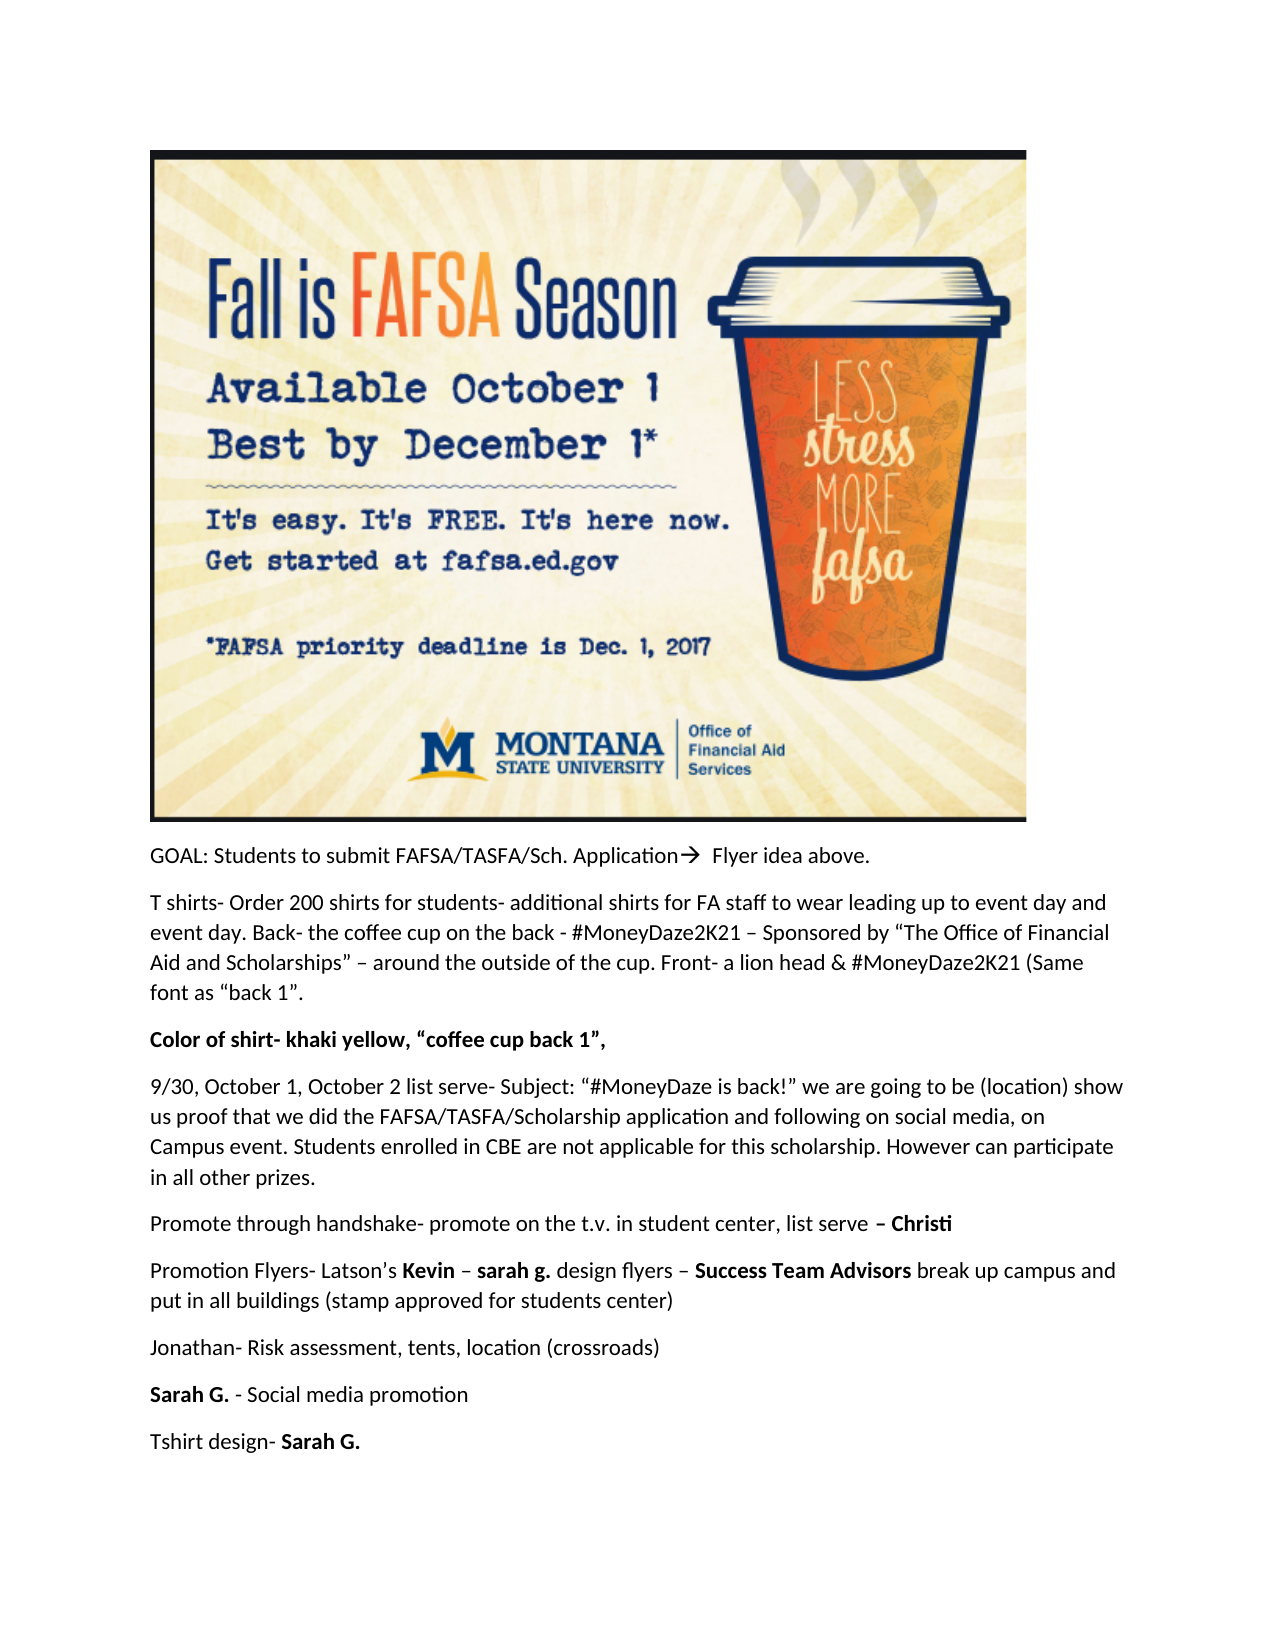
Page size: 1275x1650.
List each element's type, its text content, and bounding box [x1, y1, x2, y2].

text Tshirt design- Sarah G. [150, 1427, 1125, 1455]
text Jonathan- Risk assessment, tents, location (crossroads) [150, 1333, 1125, 1361]
text T shirts- Order 200 shirts for students- additional shirts for FA staff to wear leading up to event day and event day. Back- the coffee cup on the back - #MoneyDaze2K21 – Sponsored by “The Office of Financial Aid and Scholarships” – around the outside of the cup. Front- a lion head & #MoneyDaze2K21 (Same font as “back 1”. [150, 888, 1125, 1006]
text 9/30, October 1, October 2 list serve- Subject: “#MoneyDaze is back!” we are going to be (location) show us proof that we did the FAFSA/TASFA/Scholarship application and following on social media, on Campus event. Students enrolled in CBE are not applicable for this scholarship. However can participate in all other prizes. [150, 1072, 1125, 1191]
text Color of shirt- khaki yellow, “coffee cup back 1”, [150, 1025, 1125, 1053]
picture [150, 150, 1027, 822]
text Sarah G. - Social media promotion [150, 1380, 1125, 1408]
text Promotion Flyers- Latson’s Kevin – sarah g. design flyers – Success Team Advisors break up campus and put in all buildings (stamp approved for students center) [150, 1256, 1125, 1314]
text Promote through handshake- promote on the t.v. in student center, list serve – Christi [150, 1209, 1125, 1237]
text GOAL: Students to submit FAFSA/TASFA/Sch. Application Flyer idea above. [150, 841, 1125, 869]
